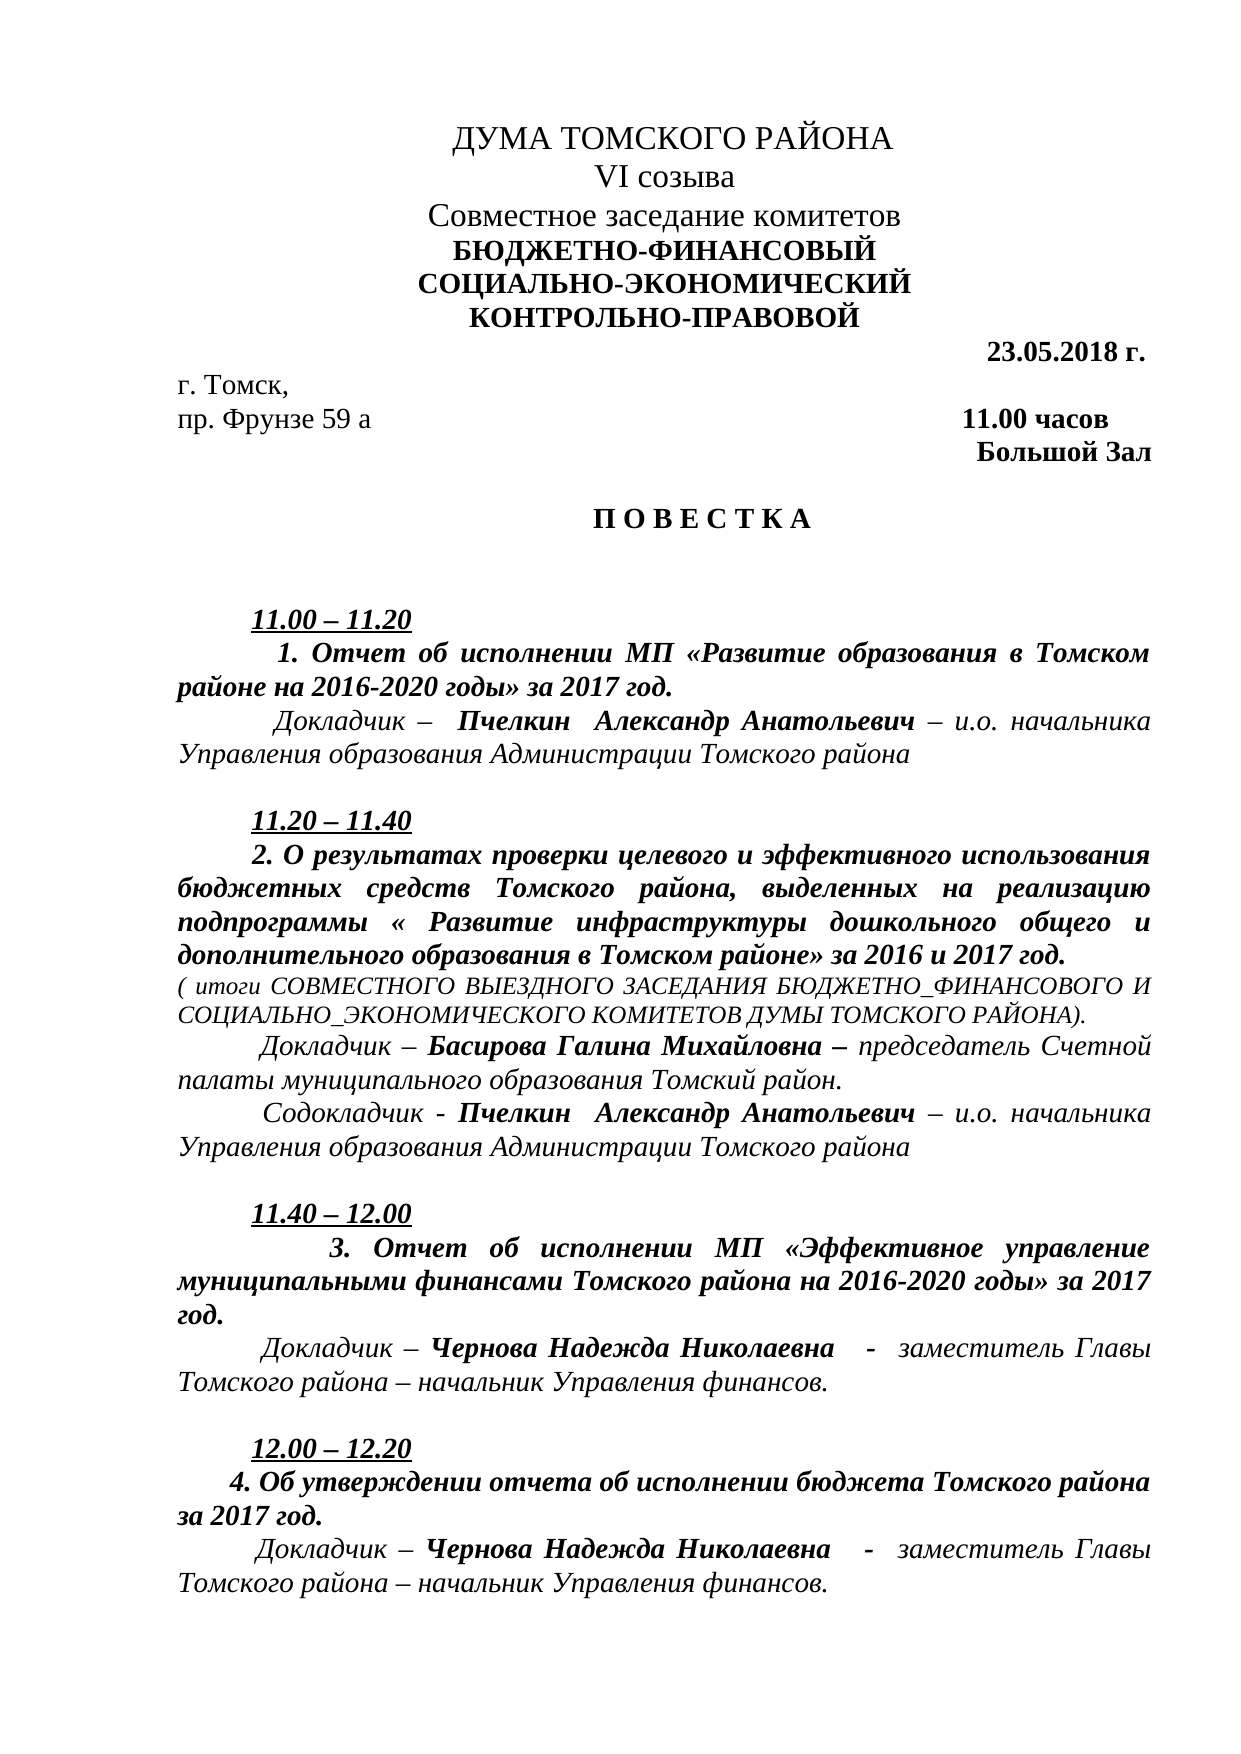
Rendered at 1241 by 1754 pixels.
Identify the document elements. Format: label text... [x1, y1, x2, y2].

title ДУМА ТОМСКОГО РАЙОНА [177, 118, 1152, 156]
text 12.00 – 12.20 [177, 1431, 1152, 1464]
text 11.00 – 11.20 [177, 602, 1152, 636]
text пр. Фрунзе 59 а 11.00 часов [177, 401, 1152, 434]
text 11.20 – 11.40 [177, 803, 1152, 837]
text 2. О результатах проверки целевого и эффективного использования бюджетных средств Томского района, выделенных на реализацию подпрограммы « Развитие инфраструктуры дошкольного общего и дополнительного образования в Томском районе» за 2016 и 2017 год. [177, 837, 1152, 971]
text Докладчик – Чернова Надежда Николаевна - заместитель Главы Томского района – начальник Управления финансов. [177, 1532, 1152, 1599]
text СОЦИАЛЬНО-ЭКОНОМИЧЕСКИЙ [177, 267, 1152, 300]
text 23.05.2018 г. [177, 334, 1152, 367]
text г. Томск, [177, 367, 1152, 401]
text П О В Е С Т К А [158, 501, 1152, 535]
text Докладчик – Чернова Надежда Николаевна - заместитель Главы Томского района – начальник Управления финансов. [177, 1330, 1152, 1397]
text Докладчик – Басирова Галина Михайловна – председатель Счетной палаты муниципального образования Томский район. [177, 1028, 1152, 1096]
text Большой Зал [177, 434, 1152, 468]
title Совместное заседание комитетов [177, 195, 1152, 233]
text 3. Отчет об исполнении МП «Эффективное управление муниципальными финансами Томского района на 2016-2020 годы» за 2017 год. [177, 1230, 1152, 1330]
text Докладчик – Пчелкин Александр Анатольевич – и.о. начальника Управления образования Администрации Томского района [177, 703, 1152, 770]
text БЮДЖЕТНО-ФИНАНСОВЫЙ [177, 233, 1152, 267]
text КОНТРОЛЬНО-ПРАВОВОЙ [177, 300, 1152, 334]
text ( итоги СОВМЕСТНОГО ВЫЕЗДНОГО ЗАСЕДАНИЯ БЮДЖЕТНО_ФИНАНСОВОГО И СОЦИАЛЬНО_ЭКОНОМИЧЕСКОГО КОМИТЕТОВ ДУМЫ ТОМСКОГО РАЙОНА). [177, 971, 1152, 1028]
text 4. Об утверждении отчета об исполнении бюджета Томского района за 2017 год. [177, 1464, 1152, 1532]
text 11.40 – 12.00 [177, 1196, 1152, 1230]
title VI созыва [177, 156, 1152, 195]
text Содокладчик - Пчелкин Александр Анатольевич – и.о. начальника Управления образования Администрации Томского района [177, 1096, 1152, 1163]
text 1. Отчет об исполнении МП «Развитие образования в Томском районе на 2016-2020 годы» за 2017 год. [177, 636, 1152, 703]
